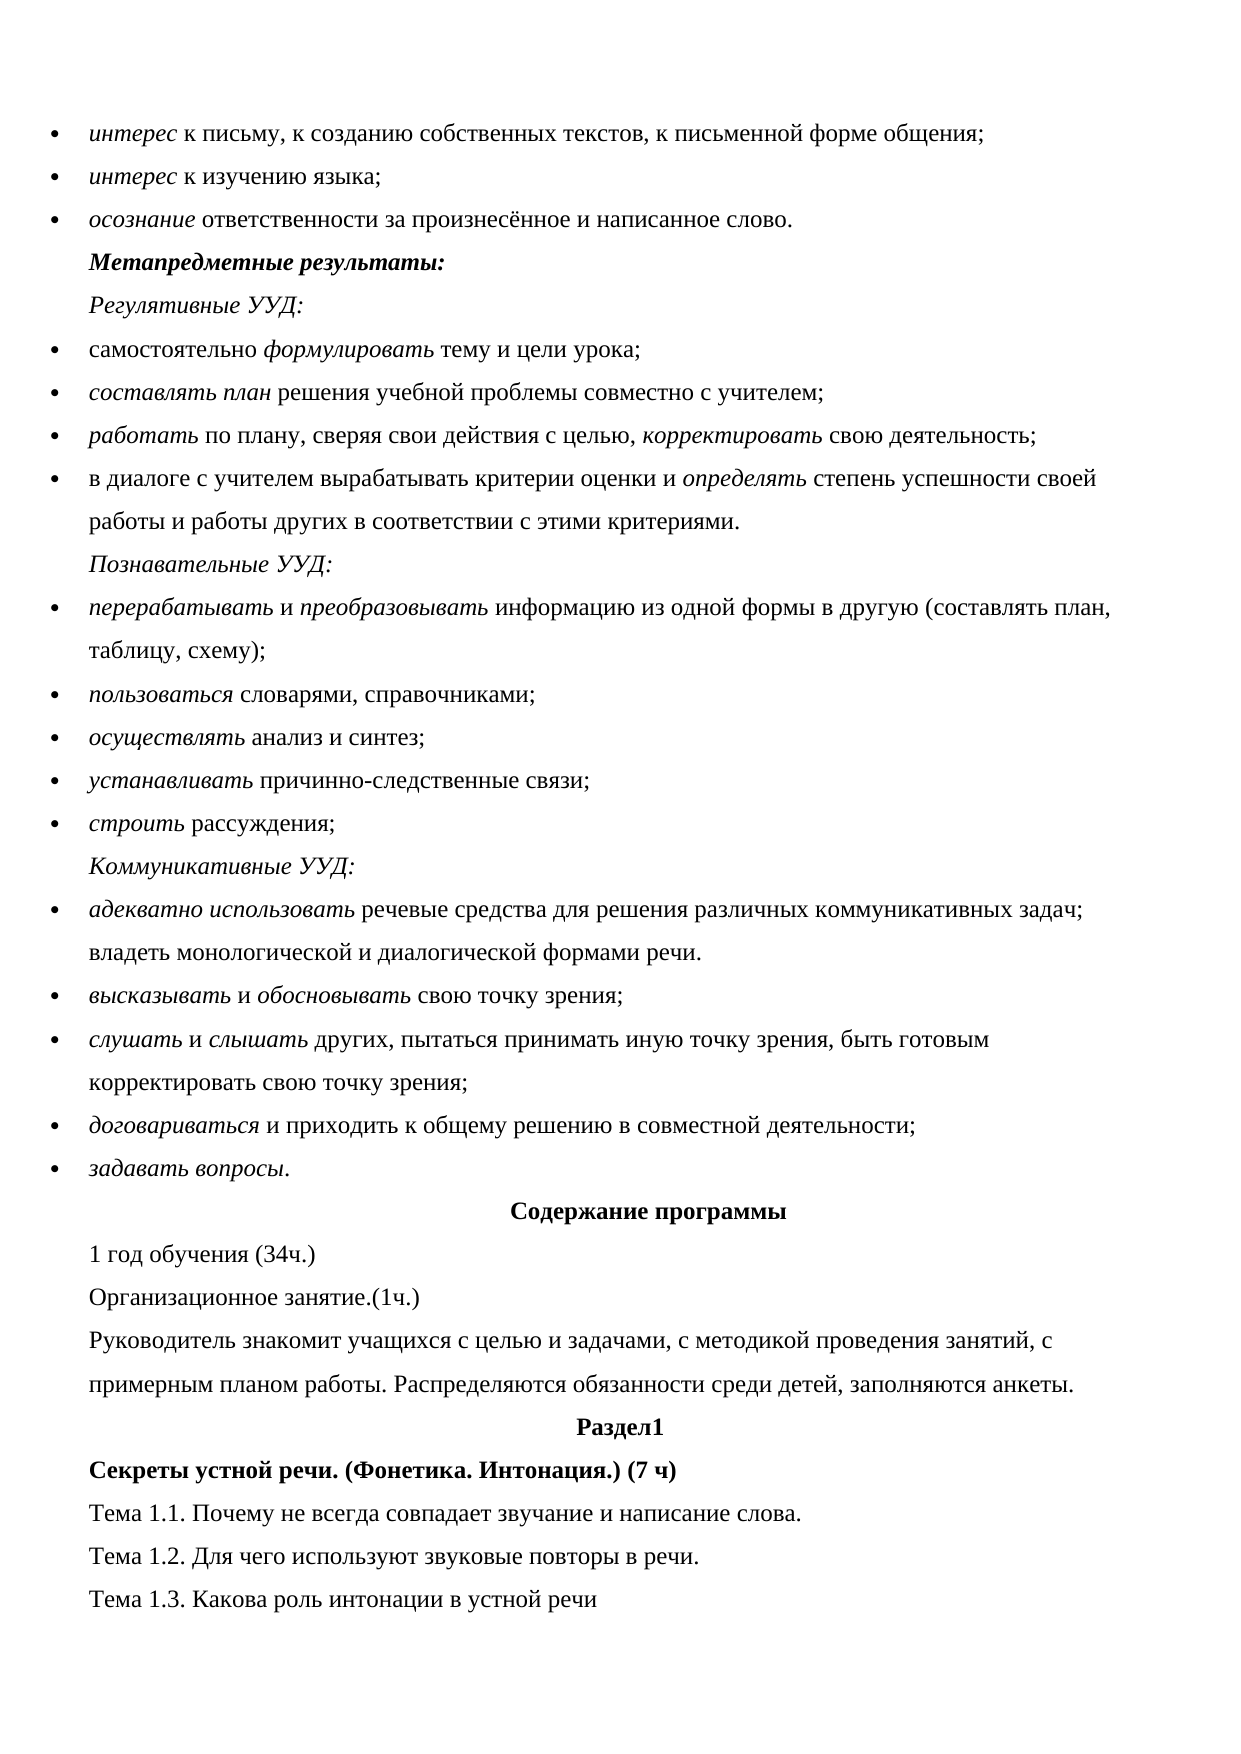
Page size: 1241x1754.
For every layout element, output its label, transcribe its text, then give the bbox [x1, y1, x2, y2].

list интерес к письму, к созданию собственных текстов, к письменной форме общения; [51, 118, 1152, 147]
text Тема 1.1. Почему не всегда совпадает звучание и написание слова. [89, 1498, 1152, 1527]
text 1 год обучения (34ч.) [89, 1239, 1152, 1268]
text Руководитель знакомит учащихся с целью и задачами, с методикой проведения занятий, с примерным планом работы. Распределяются обязанности среди детей, заполняются анкеты. [89, 1326, 1152, 1397]
text Секреты устной речи. (Фонетика. Интонация.) (7 ч) [89, 1455, 1152, 1484]
list адекватно использовать речевые средства для решения различных коммуникативных задач; владеть монологической и диалогической формами речи. [51, 894, 1152, 966]
text Коммуникативные УУД: [89, 851, 1152, 880]
list перерабатывать и преобразовывать информацию из одной формы в другую (составлять план, таблицу, схему); [51, 592, 1152, 664]
list осуществлять анализ и синтез; [51, 722, 1152, 751]
text Организационное занятие.(1ч.) [89, 1282, 1152, 1311]
text Познавательные УУД: [89, 549, 1152, 578]
list работать по плану, сверяя свои действия с целью, корректировать свою деятельность; [51, 420, 1152, 449]
list задавать вопросы. [51, 1153, 1152, 1182]
text Раздел1 [89, 1412, 1152, 1441]
text Метапредметные результаты: [89, 247, 1152, 276]
list устанавливать причинно-следственные связи; [51, 765, 1152, 794]
list интерес к изучению языка; [51, 161, 1152, 190]
list высказывать и обосновывать свою точку зрения; [51, 981, 1152, 1009]
list договариваться и приходить к общему решению в совместной деятельности; [51, 1110, 1152, 1139]
list осознание ответственности за произнесённое и написанное слово. [51, 204, 1152, 233]
list составлять план решения учебной проблемы совместно с учителем; [51, 377, 1152, 406]
text Тема 1.3. Какова роль интонации в устной речи [89, 1584, 1152, 1613]
text Содержание программы [89, 1196, 1152, 1225]
list строить рассуждения; [51, 808, 1152, 837]
text Регулятивные УУД: [89, 291, 1152, 319]
list пользоваться словарями, справочниками; [51, 679, 1152, 707]
list в диалоге с учителем вырабатывать критерии оценки и определять степень успешности своей работы и работы других в соответствии с этими критериями. [51, 463, 1152, 535]
list самостоятельно формулировать тему и цели урока; [51, 334, 1152, 362]
list слушать и слышать других, пытаться принимать иную точку зрения, быть готовым корректировать свою точку зрения; [51, 1024, 1152, 1096]
text Тема 1.2. Для чего используют звуковые повторы в речи. [89, 1541, 1152, 1570]
